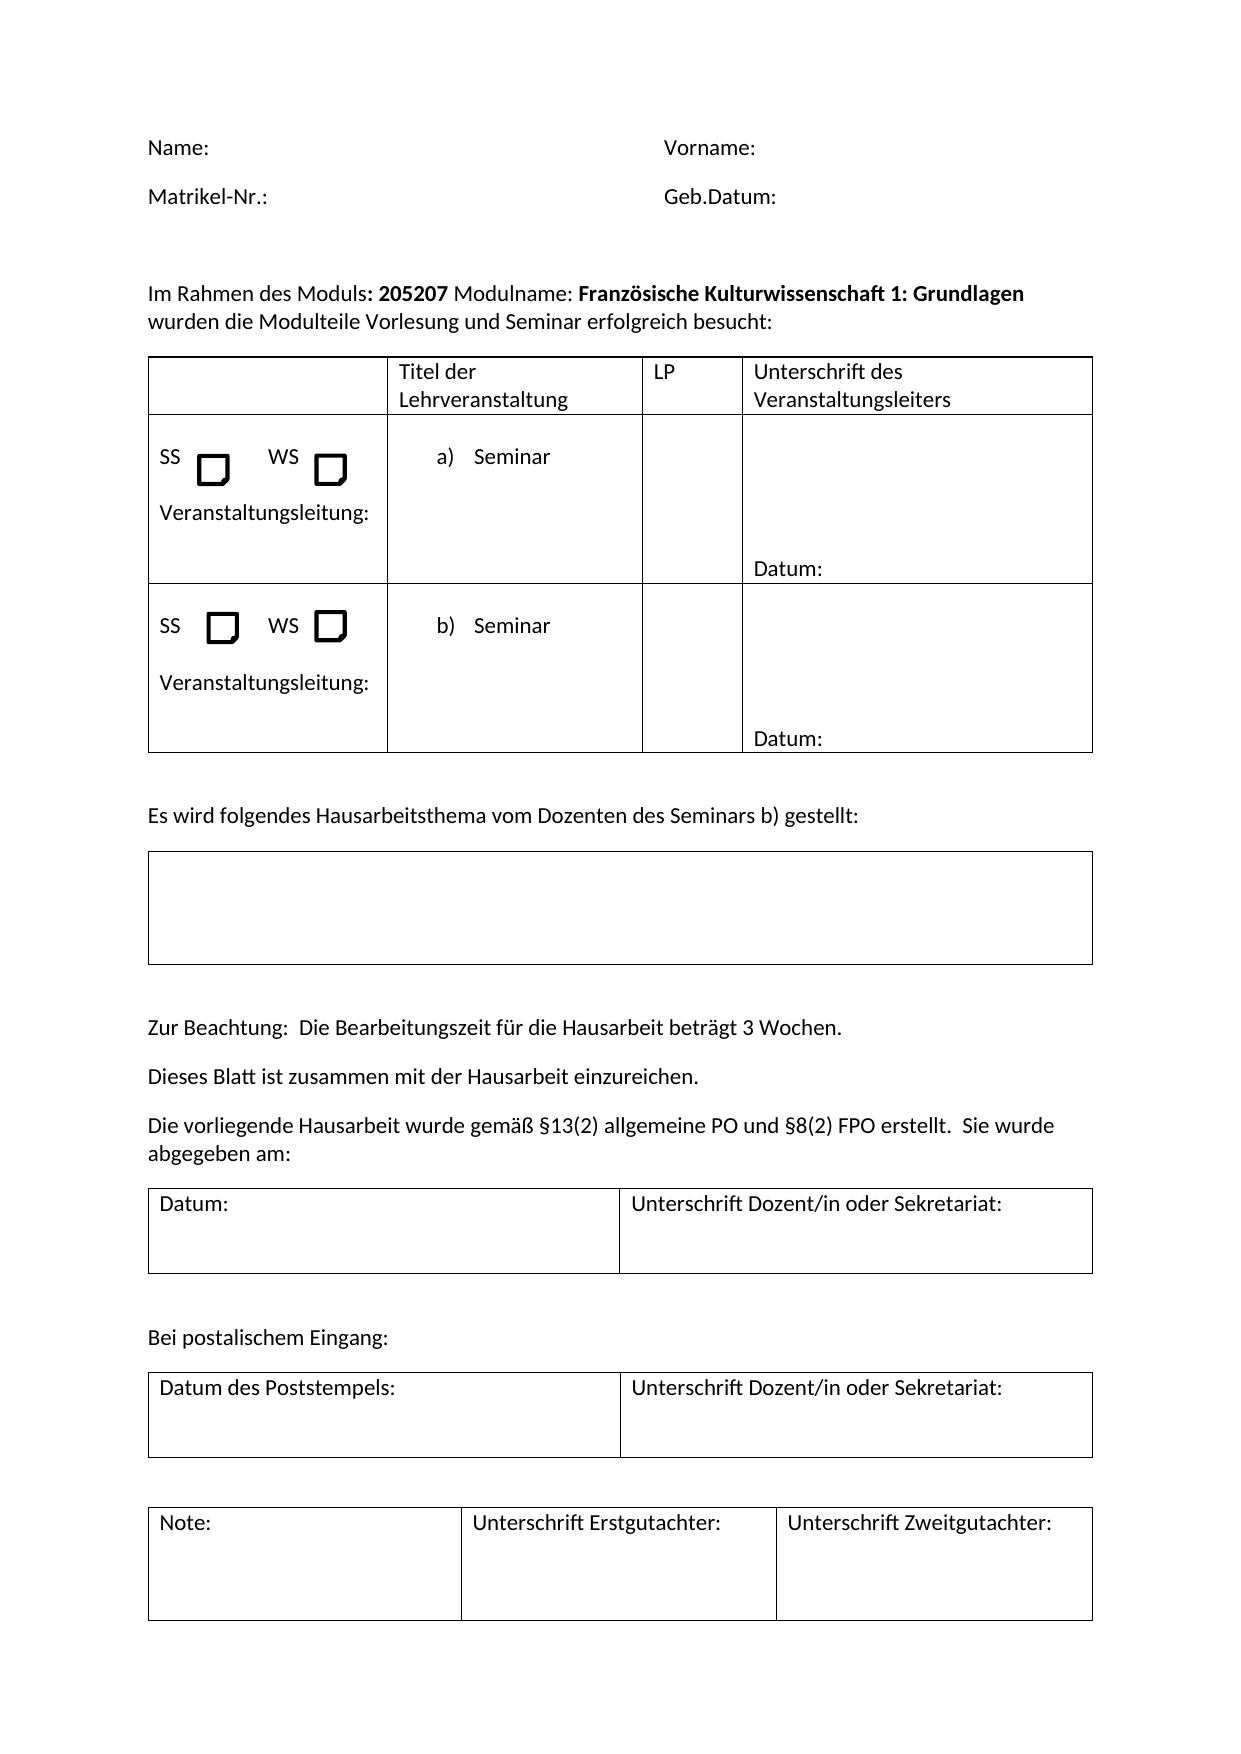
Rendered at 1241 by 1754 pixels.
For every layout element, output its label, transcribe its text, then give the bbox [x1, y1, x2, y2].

table_cell SS WS Veranstaltungsleitung: [149, 584, 387, 752]
table_header Datum des Poststempels: [149, 1373, 620, 1457]
table_cell Seminar [388, 584, 642, 752]
table_header Unterschrift Zweitgutachter: [777, 1508, 1092, 1620]
table_header Note: [149, 1508, 461, 1620]
table_header [149, 852, 1092, 964]
table_cell [643, 584, 742, 752]
table_cell Datum: [743, 584, 1092, 752]
table_header Unterschrift des Veranstaltungsleiters [743, 358, 1092, 413]
text Die vorliegende Hausarbeit wurde gemäß §13(2) allgemeine PO und §8(2) FPO erstellt. Sie wurde abgegeben am: [148, 1111, 1093, 1167]
text Dieses Blatt ist zusammen mit der Hausarbeit einzureichen. [148, 1062, 1093, 1090]
table_header Unterschrift Dozent/in oder Sekretariat: [620, 1189, 1092, 1273]
table_cell SS WS Veranstaltungsleitung: [149, 415, 387, 583]
text Im Rahmen des Moduls: 205207 Modulname: Französische Kulturwissenschaft 1: Grundlagen wurden die Modulteile Vorlesung und Seminar erfolgreich besucht: [148, 279, 1093, 336]
table_header Titel der Lehrveranstaltung [388, 358, 642, 413]
text Es wird folgendes Hausarbeitsthema vom Dozenten des Seminars b) gestellt: [148, 802, 1093, 830]
table_cell [643, 415, 742, 583]
text Zur Beachtung: Die Bearbeitungszeit für die Hausarbeit beträgt 3 Wochen. [148, 1013, 1093, 1042]
text Matrikel-Nr.: Geb.Datum: [148, 182, 1093, 210]
text Bei postalischem Eingang: [148, 1323, 1093, 1351]
table_cell Datum: [743, 415, 1092, 583]
table_header Unterschrift Erstgutachter: [462, 1508, 776, 1620]
table_header Datum: [149, 1189, 619, 1273]
table_header [149, 358, 387, 413]
table_header LP [643, 358, 742, 413]
table_header Unterschrift Dozent/in oder Sekretariat: [621, 1373, 1092, 1457]
text Name: Vorname: [148, 133, 1093, 161]
table_cell Seminar [388, 415, 642, 583]
